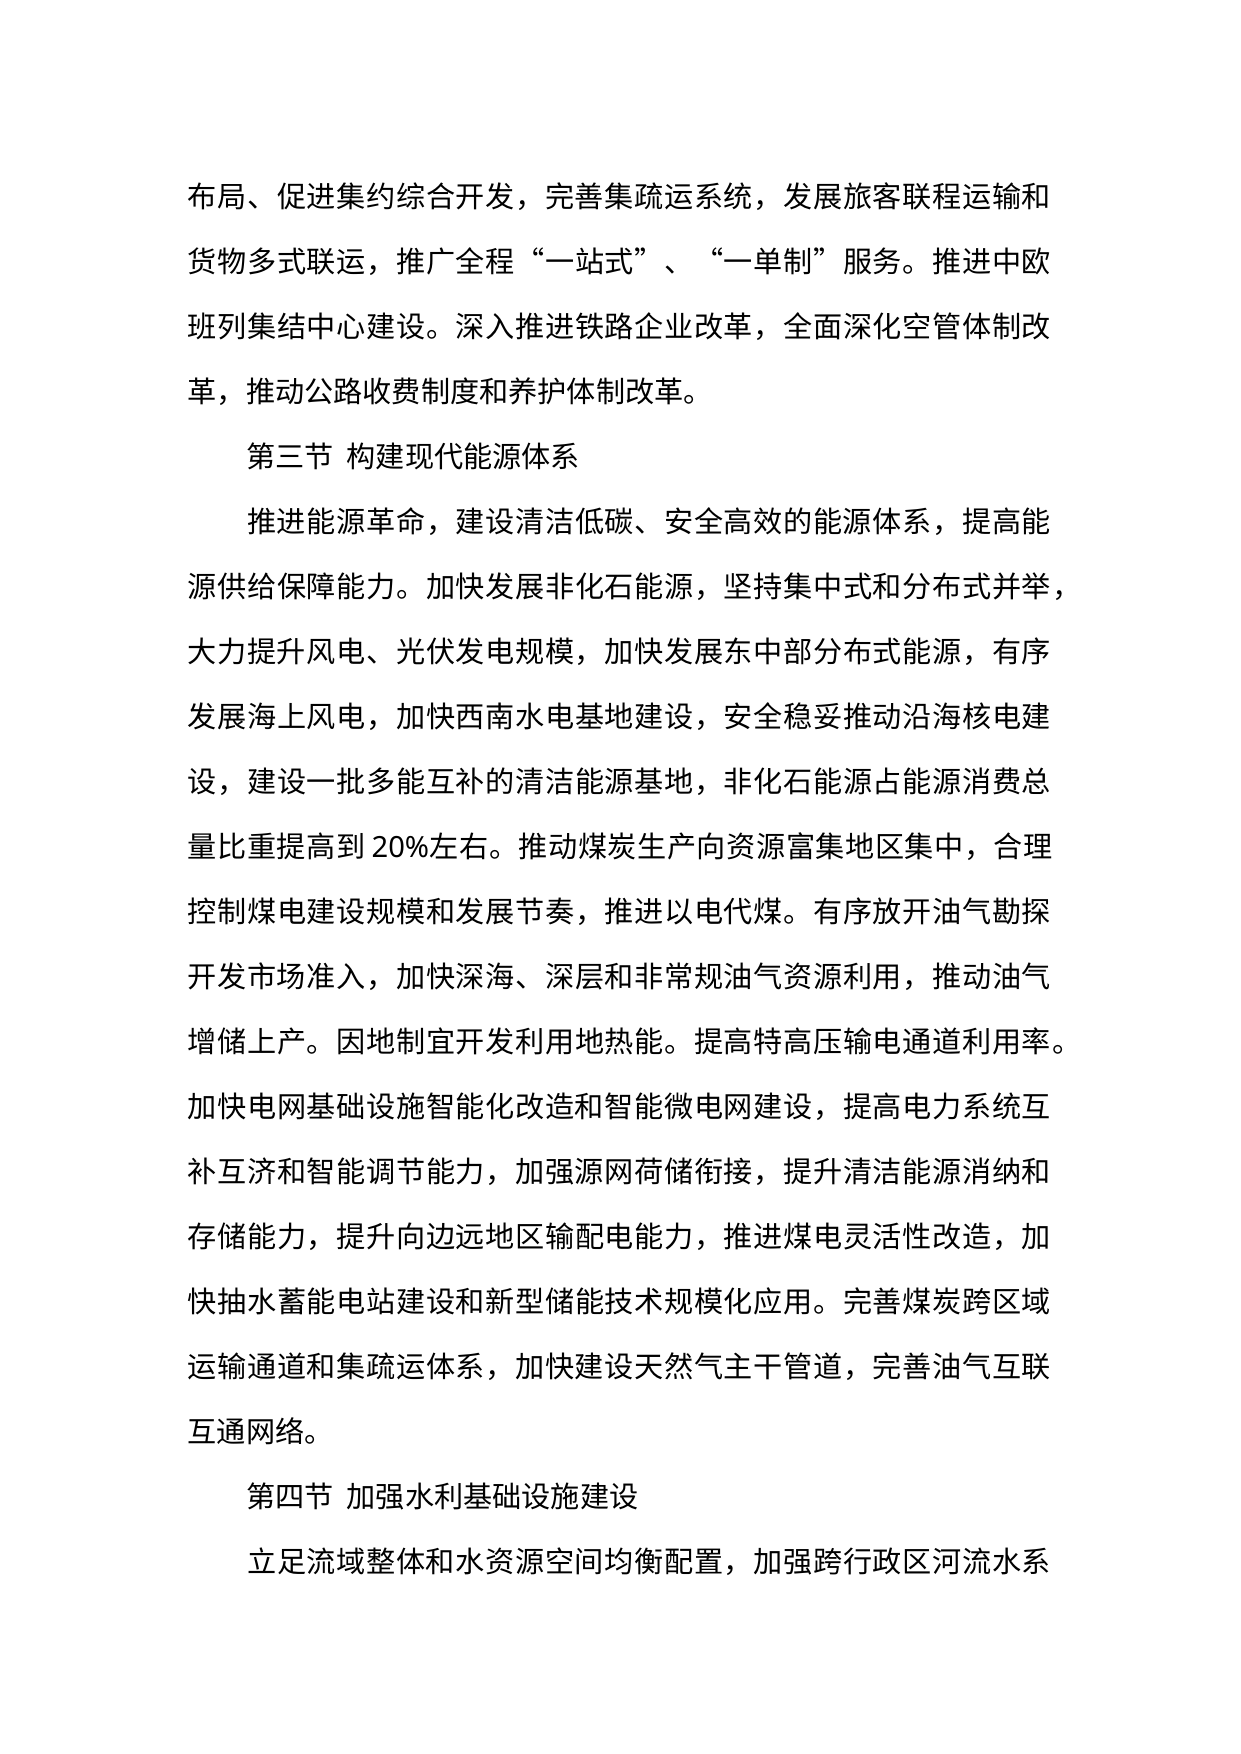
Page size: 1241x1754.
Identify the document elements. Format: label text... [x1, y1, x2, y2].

text 第四节 加强水利基础设施建设 [187, 1462, 1053, 1527]
text 第三节 构建现代能源体系 [187, 422, 1053, 487]
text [187, 1527, 1053, 1592]
text 推进能源革命，建设清洁低碳、安全高效的能源体系，提高能源供给保障能力。加快发展非化石能源，坚持集中式和分布式并举，大力提升风电、光伏发电规模，加快发展东中部分布式能源，有序发展海上风电，加快西南水电基地建设，安全稳妥推动沿海核电建设，建设一批多能互补的清洁能源基地，非化石能源占能源消费总量比重提高到20%左右。推动煤炭生产向资源富集地区集中，合理控制煤电建设规模和发展节奏，推进以电代煤。有序放开油气勘探开发市场准入，加快深海、深层和非常规油气资源利用，推动油气增储上产。因地制宜开发利用地热能。提高特高压输电通道利用率。加快电网基础设施智能化改造和智能微电网建设，提高电力系统互补互济和智能调节能力，加强源网荷储衔接，提升清洁能源消纳和存储能力，提升向边远地区输配电能力，推进煤电灵活性改造，加快抽水蓄能电站建设和新型储能技术规模化应用。完善煤炭跨区域运输通道和集疏运体系，加快建设天然气主干管道，完善油气互联互通网络。 [187, 487, 1053, 1462]
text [187, 162, 1053, 422]
